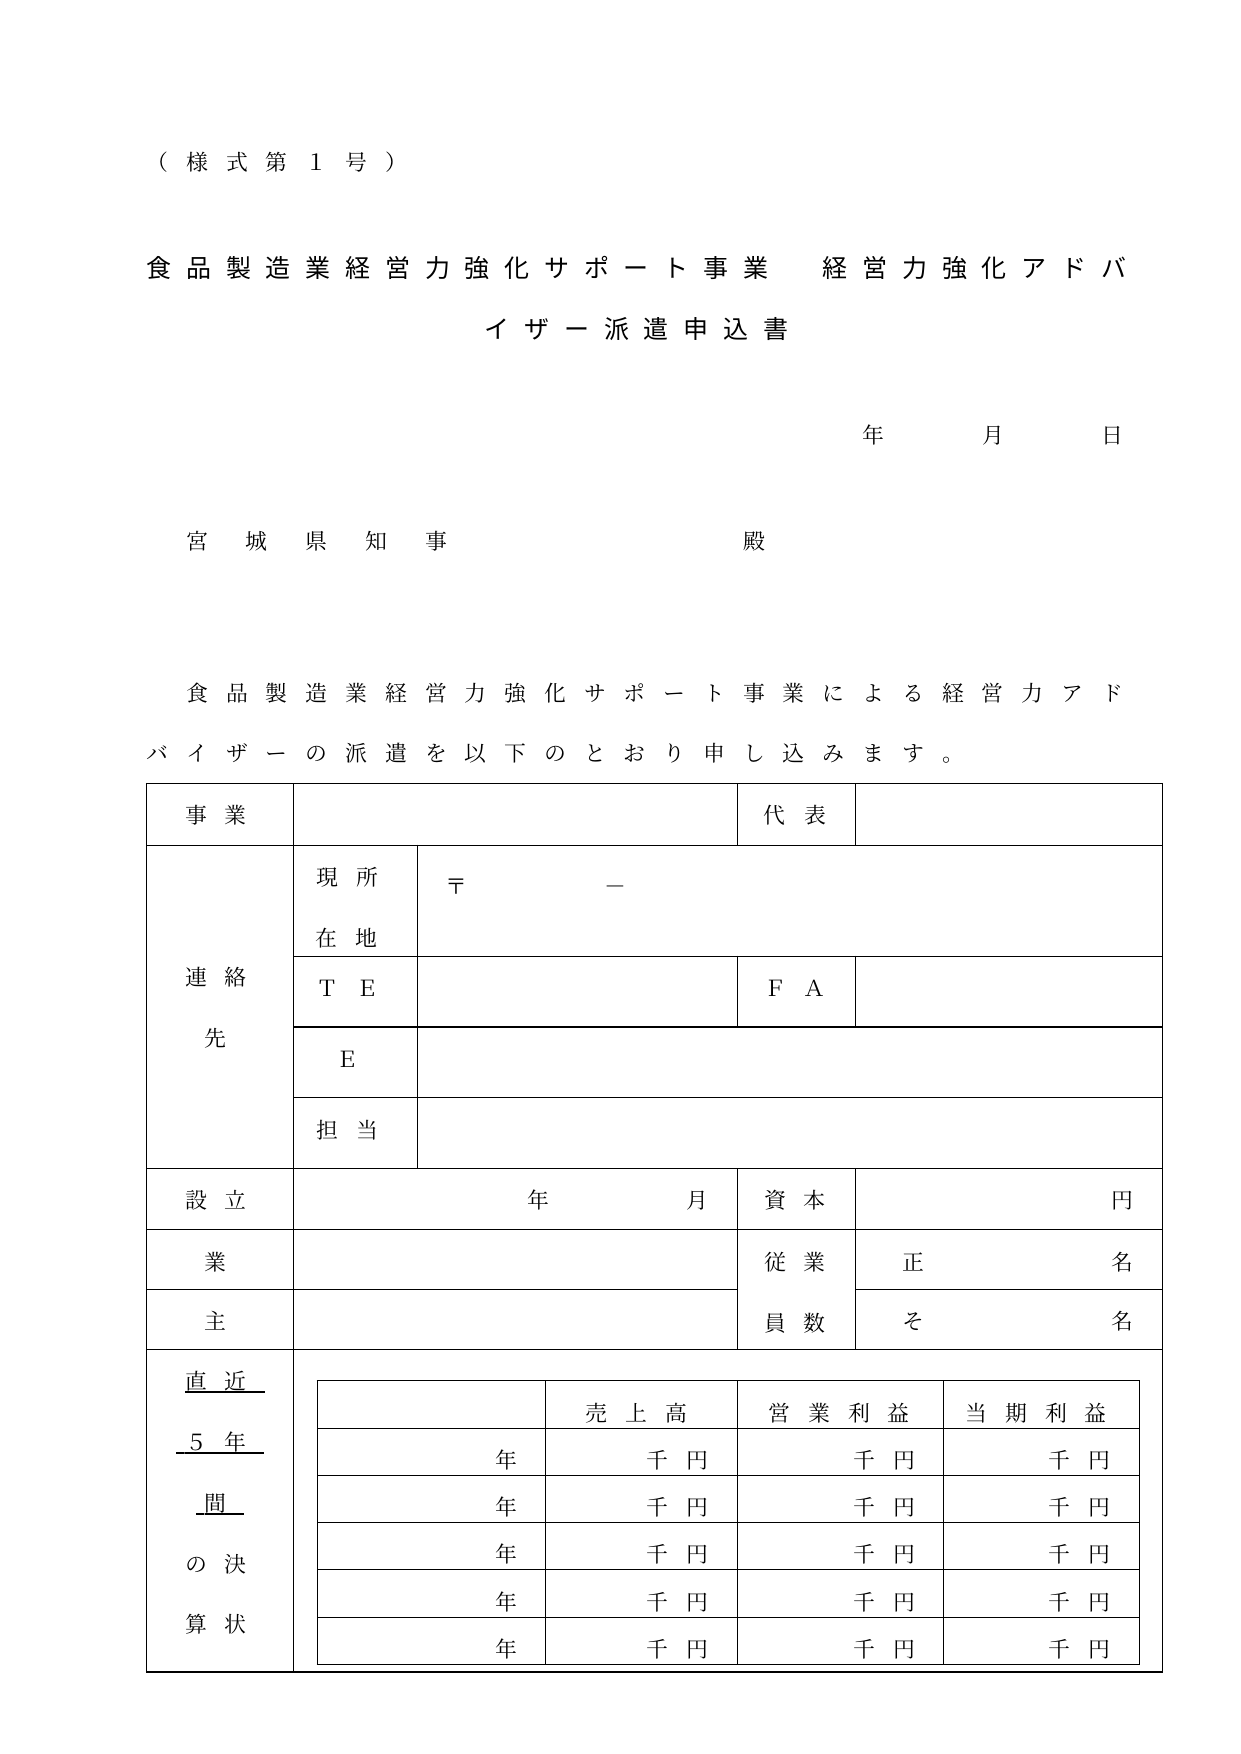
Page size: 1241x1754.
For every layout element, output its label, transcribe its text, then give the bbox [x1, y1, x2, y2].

table_cell その他 [856, 1290, 973, 1349]
table_cell [294, 1290, 737, 1349]
table_cell 直近５年間 の決算状況 ※直近から順に記入 [147, 1350, 293, 1671]
table_cell 担当者名 (所属含む) [294, 1098, 417, 1168]
table_cell [294, 1230, 737, 1288]
table_cell ＦＡＸ [738, 957, 855, 1026]
table_cell [418, 1028, 1162, 1097]
table_cell Ｅメール [294, 1028, 417, 1097]
text 宮 城 県 知 事 殿 [146, 510, 1141, 571]
table_header [856, 784, 1162, 844]
text （様式第１号） [146, 130, 1141, 191]
table_cell [294, 1350, 1162, 1671]
text 食品製造業経営力強化サポート事業による経営力アドバイザーの派遣を以下のとおり申し込みます。 [146, 661, 1141, 783]
table_cell 現所在地 [294, 846, 417, 956]
table_cell ＴＥＬ [294, 957, 417, 1026]
text 年 月 日 [146, 403, 1141, 464]
table_cell 年 月 [294, 1169, 737, 1229]
table_cell 業 種 (○○製造業) [147, 1230, 293, 1288]
table_cell 正社員 [856, 1230, 973, 1288]
table_cell 主 な 製造品目 [147, 1290, 293, 1349]
table_cell 設立年月 [147, 1169, 293, 1229]
table_header 事業者名 [147, 784, 293, 844]
text 食品製造業経営力強化サポート事業 経営力強化アドバイザー派遣申込書 [146, 237, 1141, 358]
table_cell [418, 1098, 1162, 1168]
table_cell 〒 － [418, 846, 1162, 956]
table_cell 名 [973, 1290, 1162, 1349]
table_cell 従業員数 [738, 1230, 855, 1349]
table_cell 連絡先 [147, 846, 293, 1168]
table_cell [418, 957, 737, 1026]
table_cell [856, 957, 1162, 1026]
table_cell 資本金 [738, 1169, 855, 1229]
table_cell 円 [856, 1169, 1162, 1229]
table_header [294, 784, 737, 844]
table_header 代表者名 [738, 784, 855, 844]
table_cell 名 [973, 1230, 1162, 1288]
